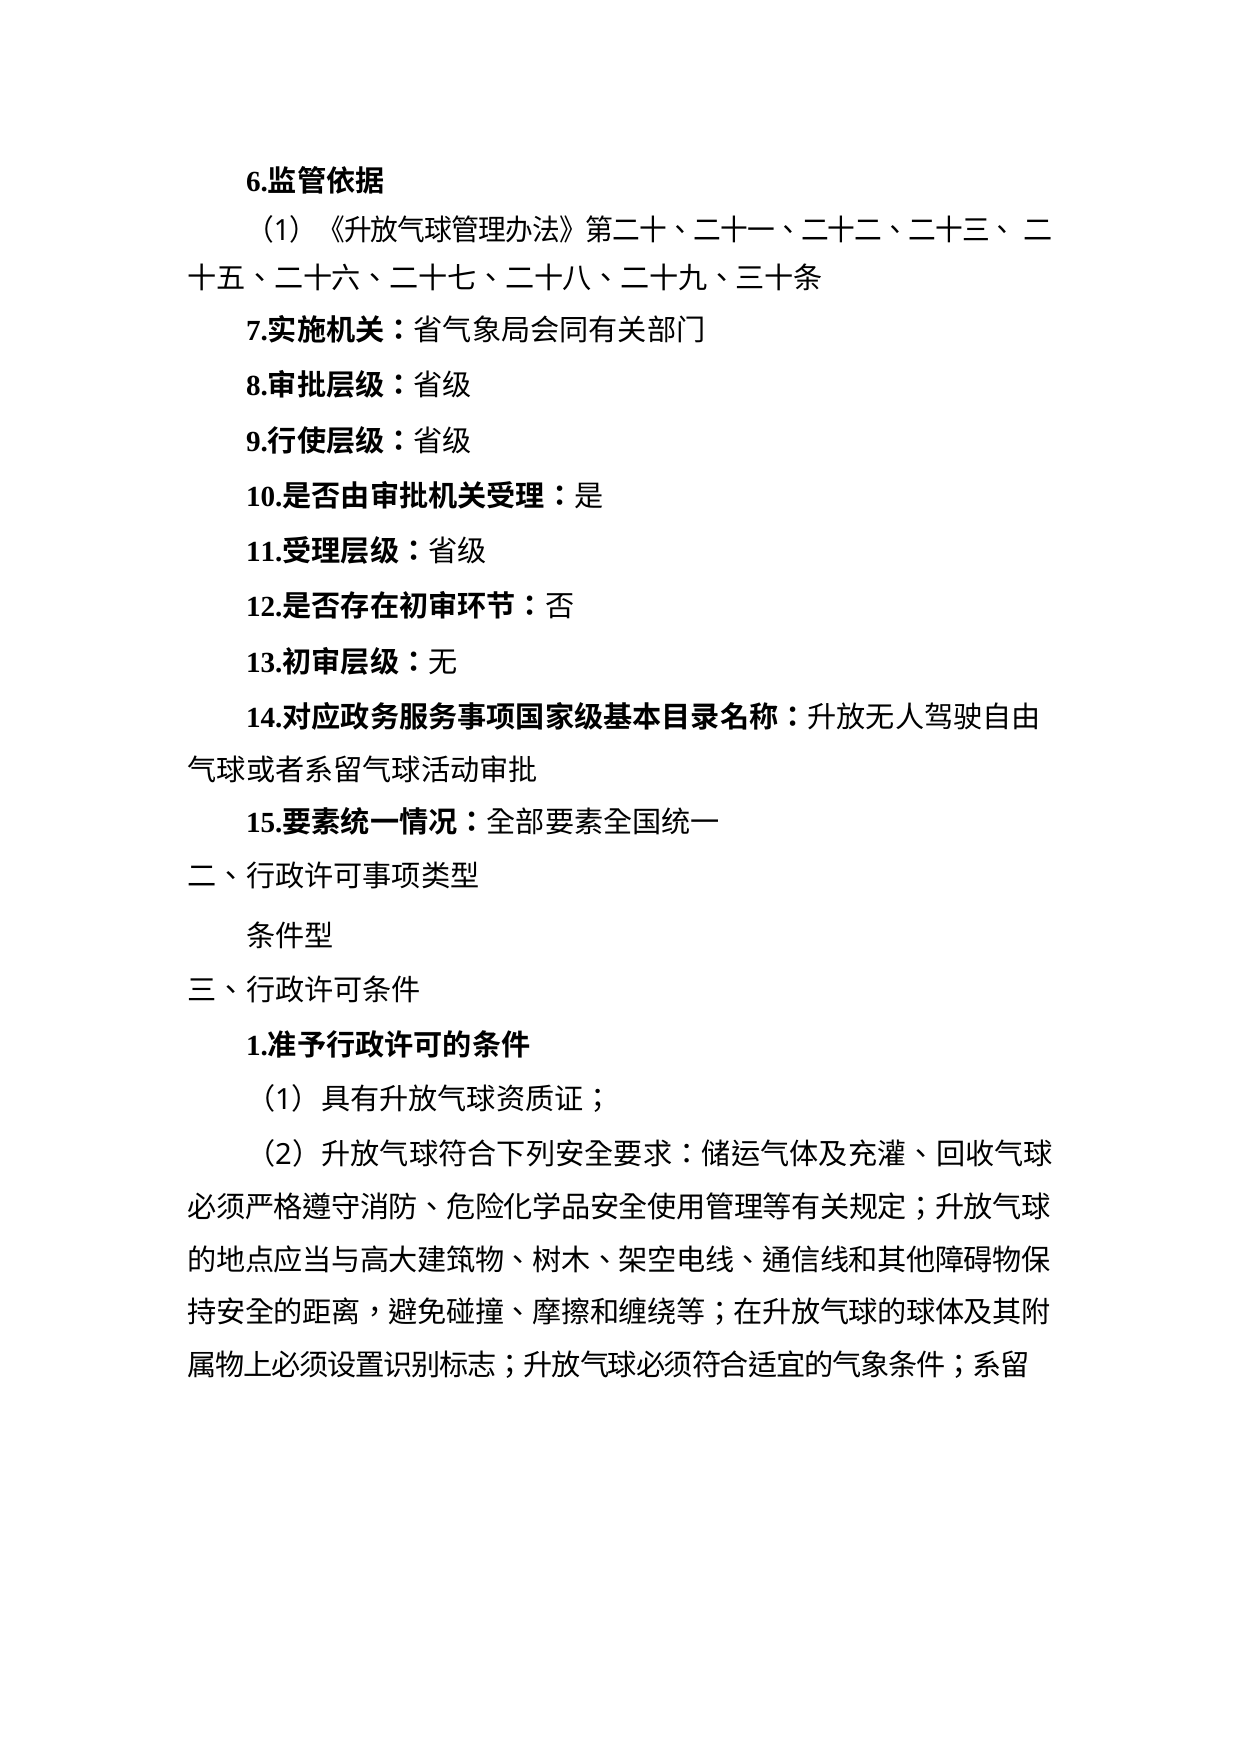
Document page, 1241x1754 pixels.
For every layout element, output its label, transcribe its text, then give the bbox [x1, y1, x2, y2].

text 13.初审层级：无 [246, 641, 1080, 681]
text 二、行政许可事项类型 [187, 856, 1080, 895]
text 14.对应政务服务事项国家级基本目录名称：升放无人驾驶自由气球或者系留气球活动审批 [187, 696, 1043, 788]
text 8.审批层级：省级 [246, 365, 1080, 404]
text 9.行使层级：省级 [246, 420, 1080, 459]
text （2）升放气球符合下列安全要求：储运气体及充灌、回收气球必须严格遵守消防、危险化学品安全使用管理等有关规定；升放气球的地点应当与高大建筑物、树木、架空电线、通信线和其他障碍物保持安全的距离，避免碰撞、摩擦和缠绕等；在升放气球的球体及其附属物上必须设置识别标志；升放气球必须符合适宜的气象条件；系留 [187, 1134, 1053, 1384]
text 15.要素统一情况：全部要素全国统一 [246, 802, 1080, 841]
subtitle 1.准予行政许可的条件 [246, 1024, 1080, 1064]
text 7.实施机关：省气象局会同有关部门 [246, 309, 1080, 349]
text 三、行政许可条件 [187, 969, 1080, 1009]
text 12.是否存在初审环节：否 [246, 586, 1080, 625]
text （1）《升放气球管理办法》第二十、二十一、二十二、二十三、 二十五、二十六、二十七、二十八、二十九、三十条 [187, 209, 1068, 297]
subtitle 6.监管依据 [246, 160, 1080, 200]
text （1）具有升放气球资质证； [246, 1078, 1080, 1118]
text 条件型 [246, 916, 1080, 955]
subtitle 10.是否由审批机关受理：是 [246, 475, 1080, 515]
text 11.受理层级：省级 [246, 530, 1080, 570]
